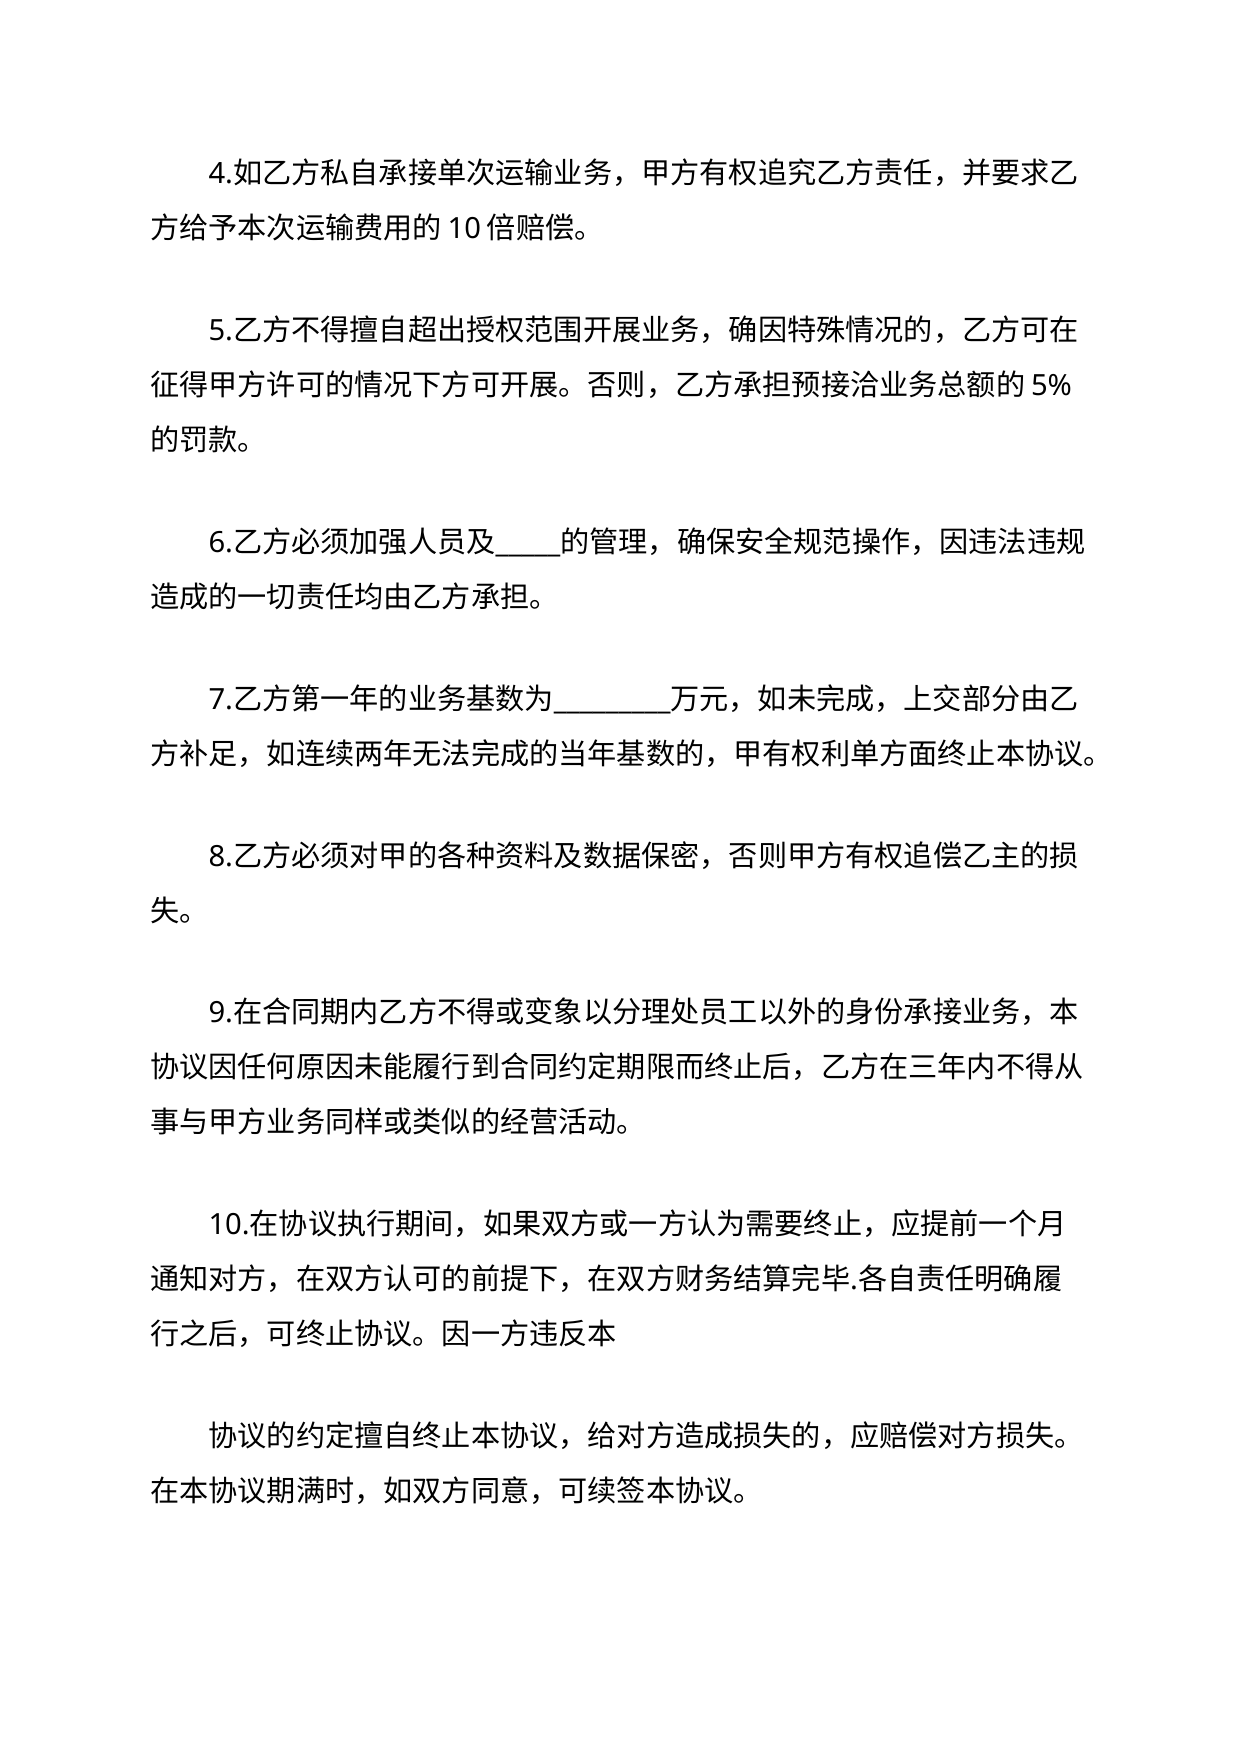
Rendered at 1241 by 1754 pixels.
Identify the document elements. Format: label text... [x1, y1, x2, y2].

text 8.乙方必须对甲的各种资料及数据保密，否则甲方有权追偿乙主的损失。 [150, 832, 1090, 929]
text 7.乙方第一年的业务基数为_________万元，如未完成，上交部分由乙方补足，如连续两年无法完成的当年基数的，甲有权利单方面终止本协议。 [150, 676, 1090, 773]
text 协议的约定擅自终止本协议，给对方造成损失的，应赔偿对方损失。在本协议期满时，如双方同意，可续签本协议。 [150, 1412, 1090, 1510]
text 6.乙方必须加强人员及_____的管理，确保安全规范操作，因违法违规造成的一切责任均由乙方承担。 [150, 519, 1090, 616]
text 10.在协议执行期间，如果双方或一方认为需要终止，应提前一个月通知对方，在双方认可的前提下，在双方财务结算完毕.各自责任明确履行之后，可终止协议。因一方违反本 [150, 1201, 1090, 1353]
text 5.乙方不得擅自超出授权范围开展业务，确因特殊情况的，乙方可在征得甲方许可的情况下方可开展。否则，乙方承担预接洽业务总额的5%的罚款。 [150, 307, 1090, 459]
text 9.在合同期内乙方不得或变象以分理处员工以外的身份承接业务，本协议因任何原因未能履行到合同约定期限而终止后，乙方在三年内不得从事与甲方业务同样或类似的经营活动。 [150, 989, 1090, 1141]
text 4.如乙方私自承接单次运输业务，甲方有权追究乙方责任，并要求乙方给予本次运输费用的10倍赔偿。 [150, 150, 1090, 247]
